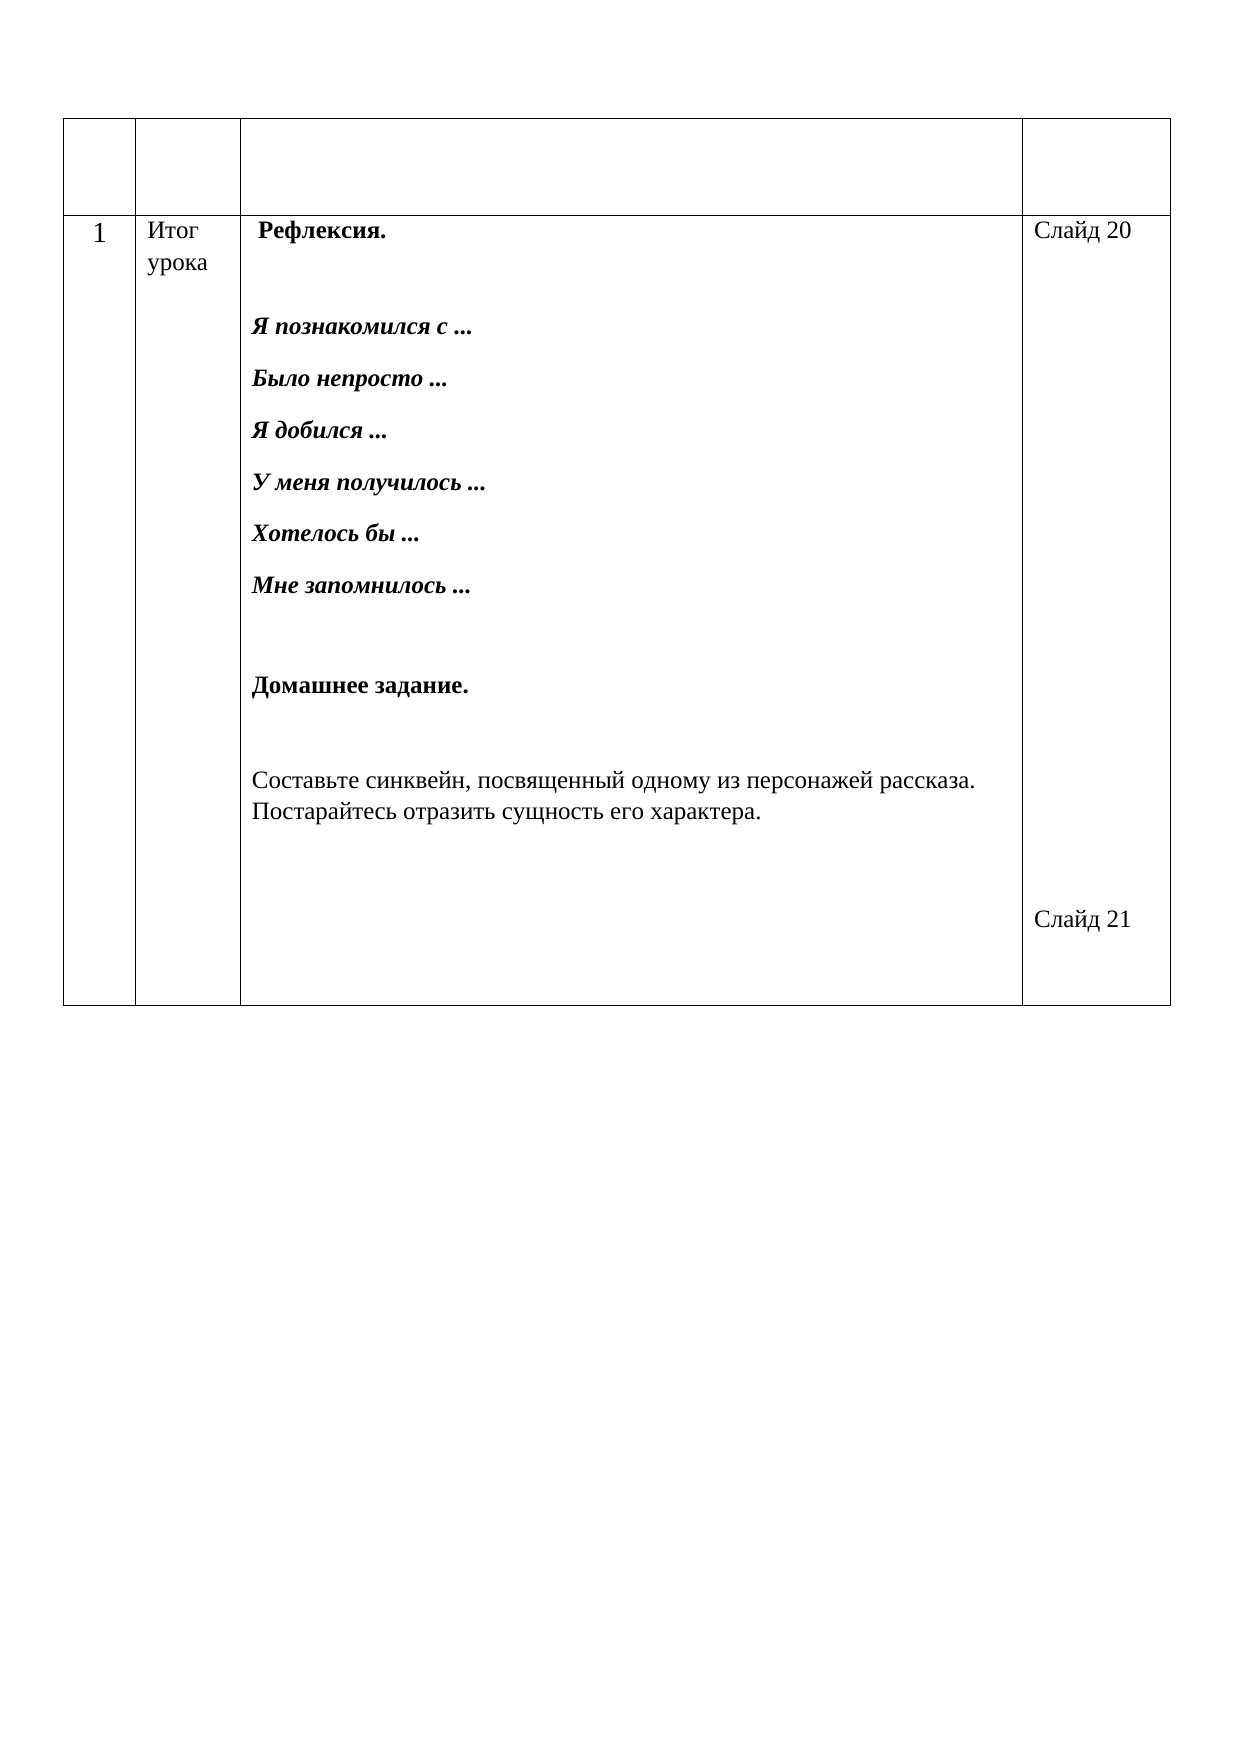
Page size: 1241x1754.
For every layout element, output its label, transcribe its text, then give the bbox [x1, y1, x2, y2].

table_cell Слайд 20 Слайд 21 [1023, 216, 1170, 1004]
table_cell Итог урока [136, 216, 240, 1004]
table_cell Рефлексия. Я познакомился с ... Было непросто ... Я добился ... У меня получилось ... Хотелось бы ... Мне запомнилось ... Домашнее задание. Составьте синквейн, посвященный одному из персонажей рассказа. Постарайтесь отразить сущность его характера. [241, 216, 1022, 1004]
table_cell [64, 119, 135, 214]
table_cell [241, 119, 1022, 214]
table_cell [1023, 119, 1170, 214]
table_cell [136, 119, 240, 214]
table_cell 1 [64, 216, 135, 1004]
